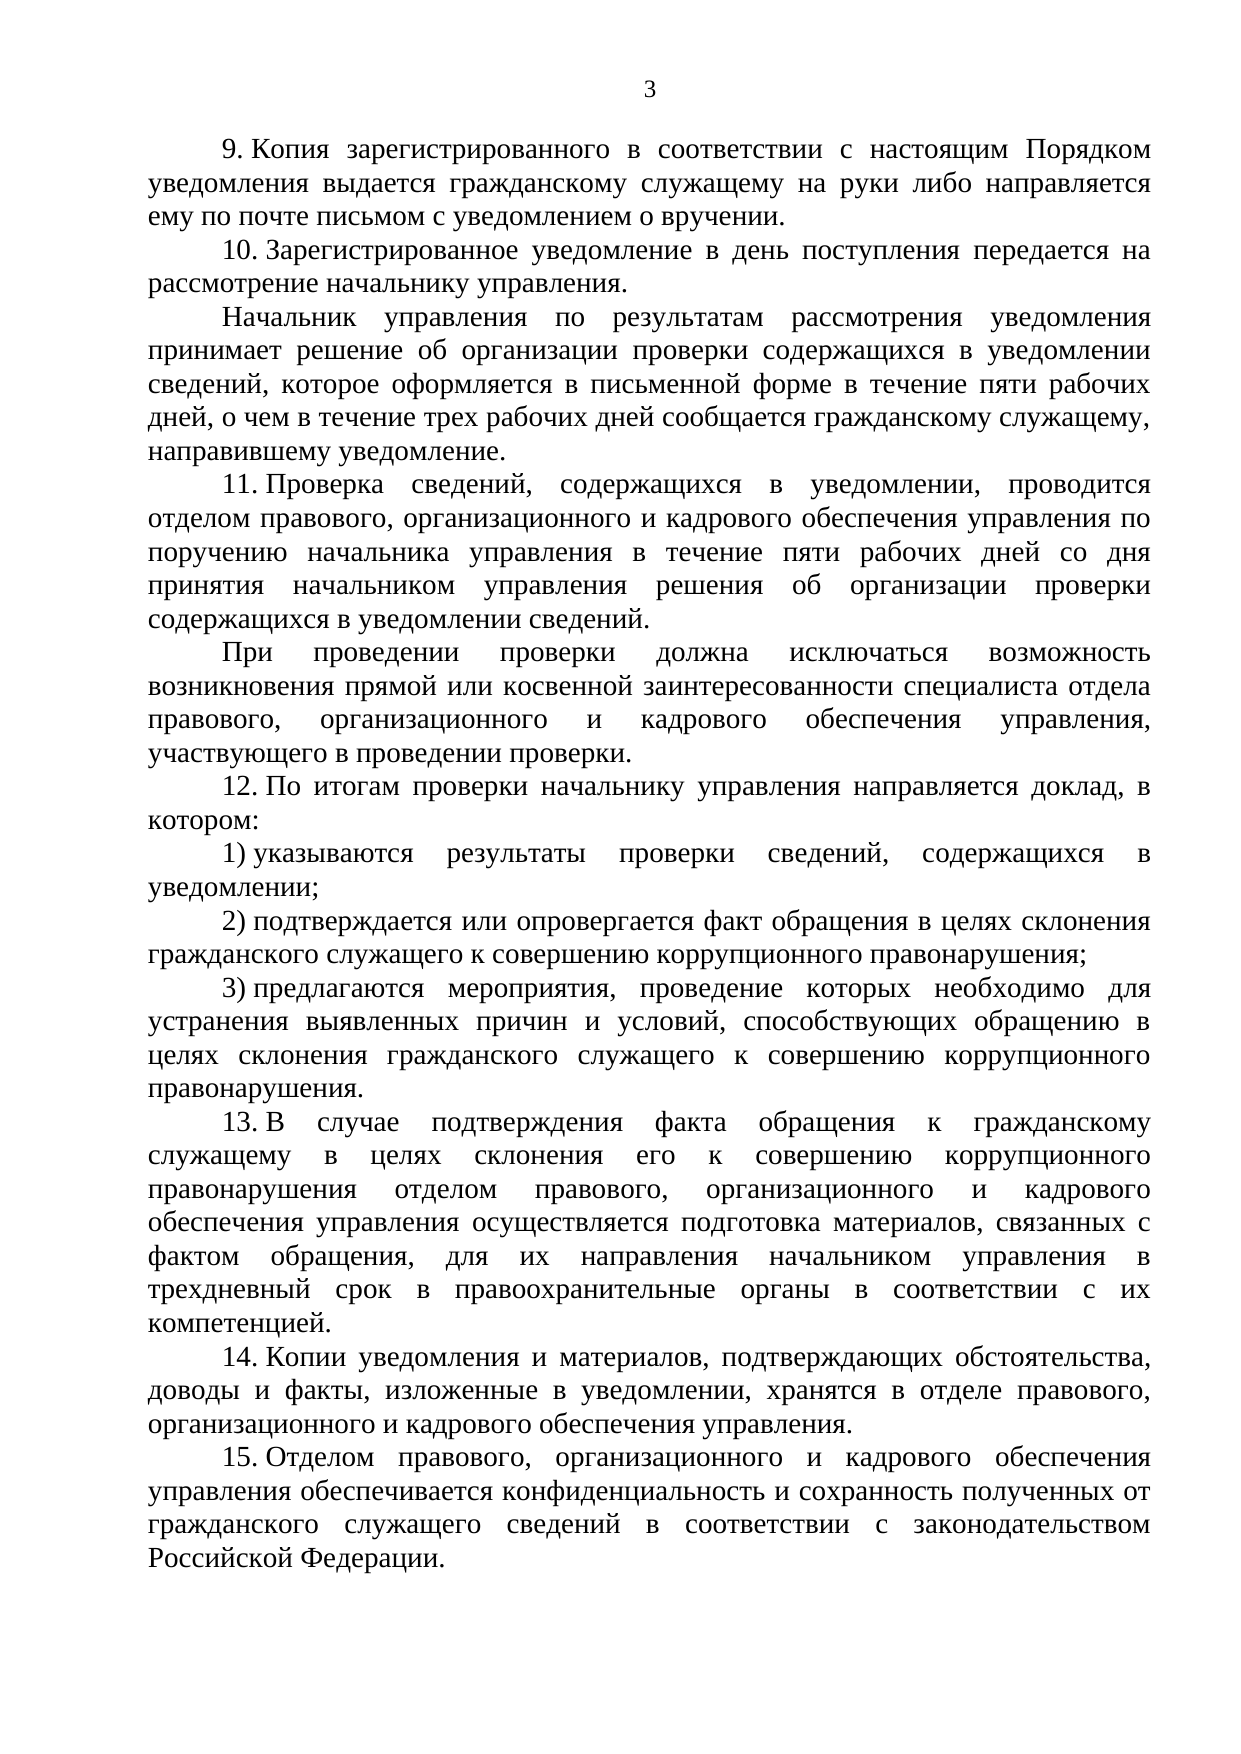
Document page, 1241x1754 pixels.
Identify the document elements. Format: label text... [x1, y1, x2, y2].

text 10. Зарегистрированное уведомление в день поступления передается на рассмотрение начальнику управления. [148, 232, 1152, 299]
text При проведении проверки должна исключаться возможность возникновения прямой или косвенной заинтересованности специалиста отдела правового, организационного и кадрового обеспечения управления, участвующего в проведении проверки. [148, 634, 1152, 768]
text 2) подтверждается или опровергается факт обращения в целях склонения гражданского служащего к совершению коррупционного правонарушения; [148, 903, 1152, 970]
text 1) указываются результаты проверки сведений, содержащихся в уведомлении; [148, 836, 1152, 903]
text 3) предлагаются мероприятия, проведение которых необходимо для устранения выявленных причин и условий, способствующих обращению в целях склонения гражданского служащего к совершению коррупционного правонарушения. [148, 970, 1152, 1104]
text 14. Копии уведомления и материалов, подтверждающих обстоятельства, доводы и факты, изложенные в уведомлении, хранятся в отделе правового, организационного и кадрового обеспечения управления. [148, 1339, 1152, 1439]
text 11. Проверка сведений, содержащихся в уведомлении, проводится отделом правового, организационного и кадрового обеспечения управления по поручению начальника управления в течение пяти рабочих дней со дня принятия начальником управления решения об организации проверки содержащихся в уведомлении сведений. [148, 467, 1152, 634]
text Начальник управления по результатам рассмотрения уведомления принимает решение об организации проверки содержащихся в уведомлении сведений, которое оформляется в письменной форме в течение пяти рабочих дней, о чем в течение трех рабочих дней сообщается гражданскому служащему, направившему уведомление. [148, 299, 1152, 467]
text 15. Отделом правового, организационного и кадрового обеспечения управления обеспечивается конфиденциальность и сохранность полученных от гражданского служащего сведений в соответствии с законодательством Российской Федерации. [148, 1439, 1152, 1573]
text 13. В случае подтверждения факта обращения к гражданскому служащему в целях склонения его к совершению коррупционного правонарушения отделом правового, организационного и кадрового обеспечения управления осуществляется подготовка материалов, связанных с фактом обращения, для их направления начальником управления в трехдневный срок в правоохранительные органы в соответствии с их компетенцией. [148, 1104, 1152, 1339]
text 9. Копия зарегистрированного в соответствии с настоящим Порядком уведомления выдается гражданскому служащему на руки либо направляется ему по почте письмом с уведомлением о вручении. [148, 131, 1152, 232]
text 12. По итогам проверки начальнику управления направляется доклад, в котором: [148, 768, 1152, 836]
